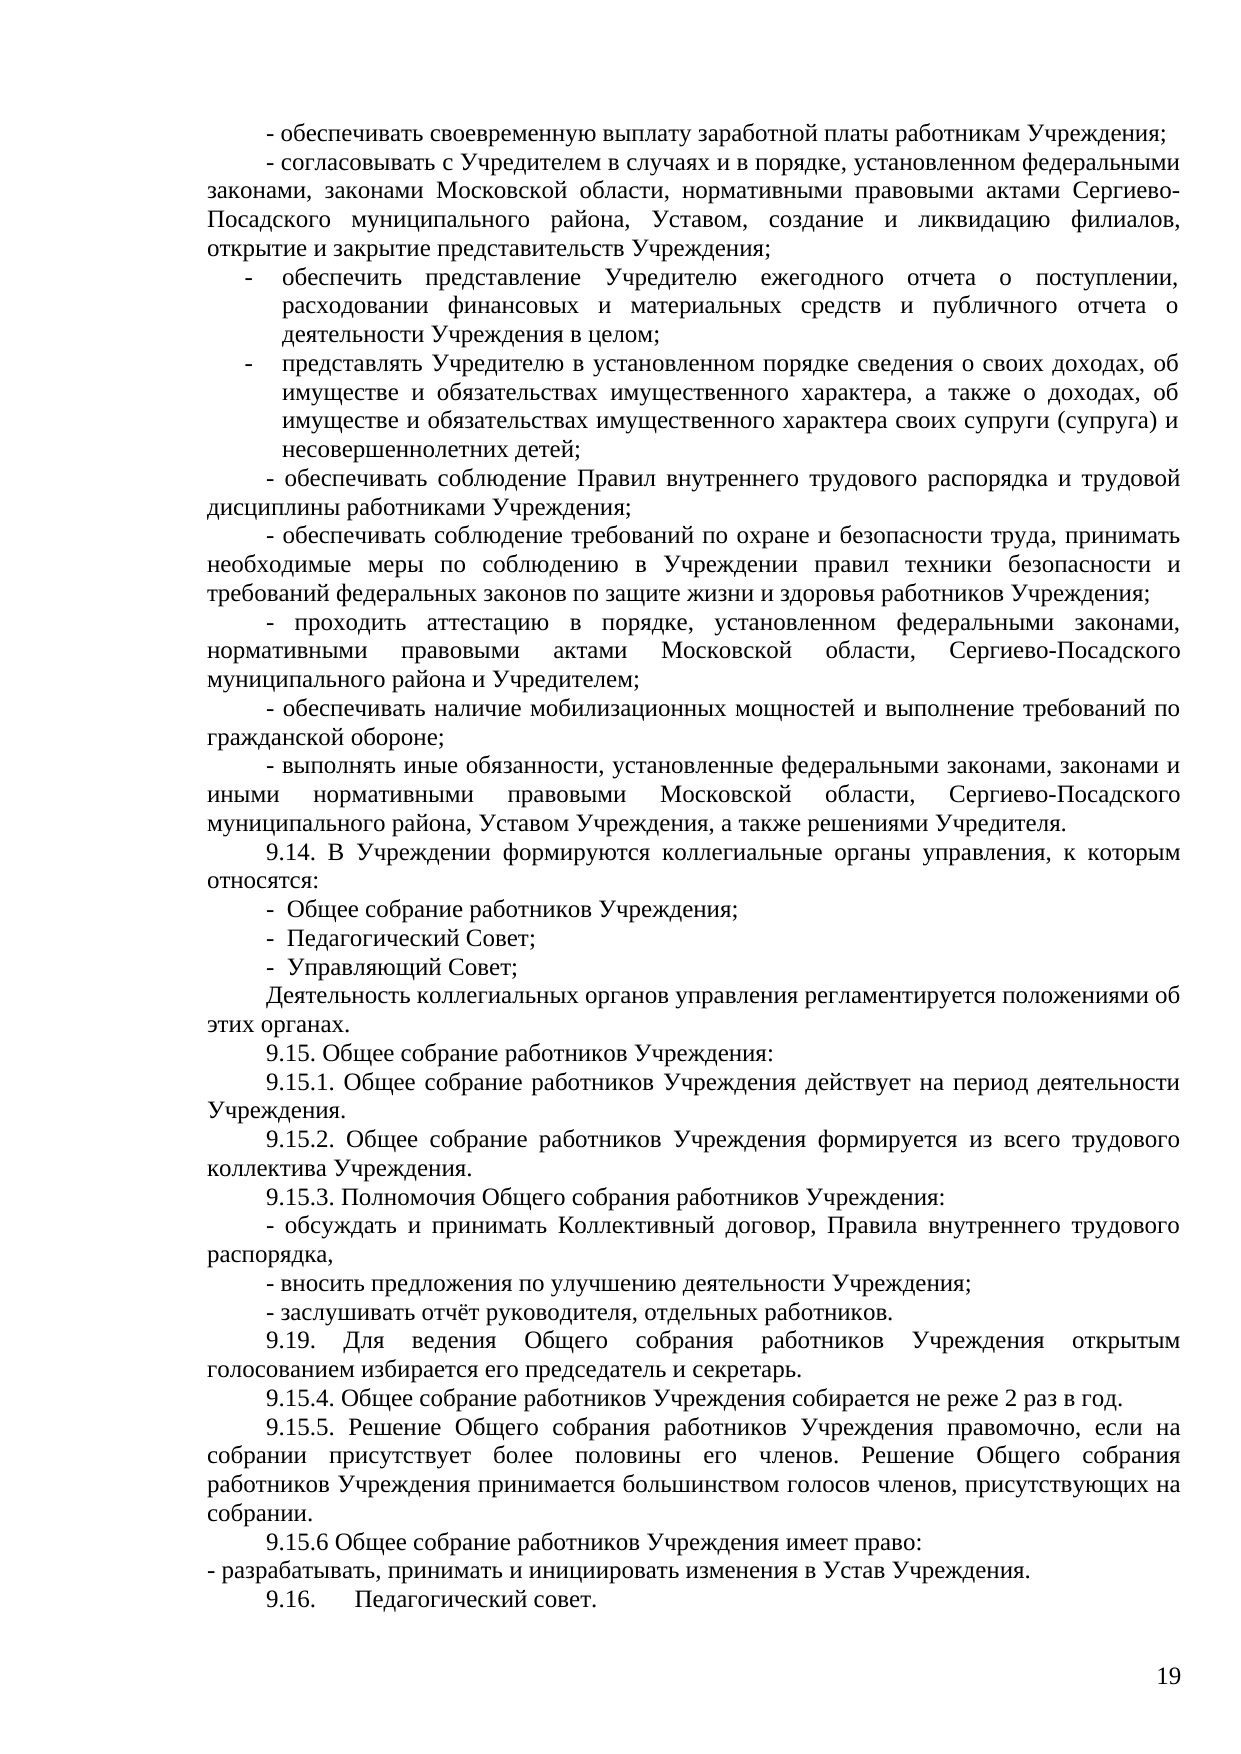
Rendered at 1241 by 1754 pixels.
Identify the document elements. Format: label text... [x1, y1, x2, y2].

text - вносить предложения по улучшению деятельности Учреждения; [207, 1268, 1181, 1297]
text - проходить аттестацию в порядке, установленном федеральными законами, нормативными правовыми актами Московской области, Сергиево-Посадского муниципального района и Учредителем; [207, 607, 1181, 693]
text - обеспечивать соблюдение Правил внутреннего трудового распорядка и трудовой дисциплины работниками Учреждения; [207, 463, 1181, 521]
text - обеспечивать соблюдение требований по охране и безопасности труда, принимать необходимые меры по соблюдению в Учреждении правил техники безопасности и требований федеральных законов по защите жизни и здоровья работников Учреждения; [207, 521, 1181, 607]
text - Общее собрание работников Учреждения; [207, 894, 1181, 923]
text - выполнять иные обязанности, установленные федеральными законами, законами и иными нормативными правовыми Московской области, Сергиево-Посадского муниципального района, Уставом Учреждения, а также решениями Учредителя. [207, 751, 1181, 837]
text 9.15. Общее собрание работников Учреждения: [207, 1038, 1181, 1067]
text 9.16. Педагогический совет. [207, 1584, 1181, 1613]
text - обеспечивать своевременную выплату заработной платы работникам Учреждения; [207, 118, 1181, 147]
text - заслушивать отчёт руководителя, отдельных работников. [207, 1297, 1181, 1326]
text - Управляющий Совет; [207, 952, 1181, 981]
text 9.14. В Учреждении формируются коллегиальные органы управления, к которым относятся: [207, 837, 1181, 894]
text 9.15.2. Общее собрание работников Учреждения формируется из всего трудового коллектива Учреждения. [207, 1124, 1181, 1182]
text 9.15.3. Полномочия Общего собрания работников Учреждения: [207, 1182, 1181, 1211]
text Деятельность коллегиальных органов управления регламентируется положениями об этих органах. [207, 981, 1181, 1038]
list обеспечить представление Учредителю ежегодного отчета о поступлении, расходовании финансовых и материальных средств и публичного отчета о деятельности Учреждения в целом; [244, 262, 1178, 348]
text - обсуждать и принимать Коллективный договор, Правила внутреннего трудового распорядка, [207, 1211, 1181, 1268]
text - разрабатывать, принимать и инициировать изменения в Устав Учреждения. [207, 1556, 1181, 1584]
text - Педагогический Совет; [207, 923, 1181, 952]
list представлять Учредителю в установленном порядке сведения о своих доходах, об имуществе и обязательствах имущественного характера, а также о доходах, об имуществе и обязательствах имущественного характера своих супруги (супруга) и несовершеннолетних детей; [244, 348, 1179, 463]
text 9.15.5. Решение Общего собрания работников Учреждения правомочно, если на собрании присутствует более половины его членов. Решение Общего собрания работников Учреждения принимается большинством голосов членов, присутствующих на собрании. [207, 1412, 1181, 1527]
text 9.15.4. Общее собрание работников Учреждения собирается не реже 2 раз в год. [207, 1383, 1181, 1412]
text - обеспечивать наличие мобилизационных мощностей и выполнение требований по гражданской обороне; [207, 693, 1181, 751]
text - согласовывать с Учредителем в случаях и в порядке, установленном федеральными законами, законами Московской области, нормативными правовыми актами Сергиево-Посадского муниципального района, Уставом, создание и ликвидацию филиалов, открытие и закрытие представительств Учреждения; [207, 147, 1181, 262]
text 9.15.6 Общее собрание работников Учреждения имеет право: [207, 1527, 1181, 1556]
text 9.15.1. Общее собрание работников Учреждения действует на период деятельности Учреждения. [207, 1067, 1181, 1124]
text 9.19. Для ведения Общего собрания работников Учреждения открытым голосованием избирается его председатель и секретарь. [207, 1326, 1181, 1383]
